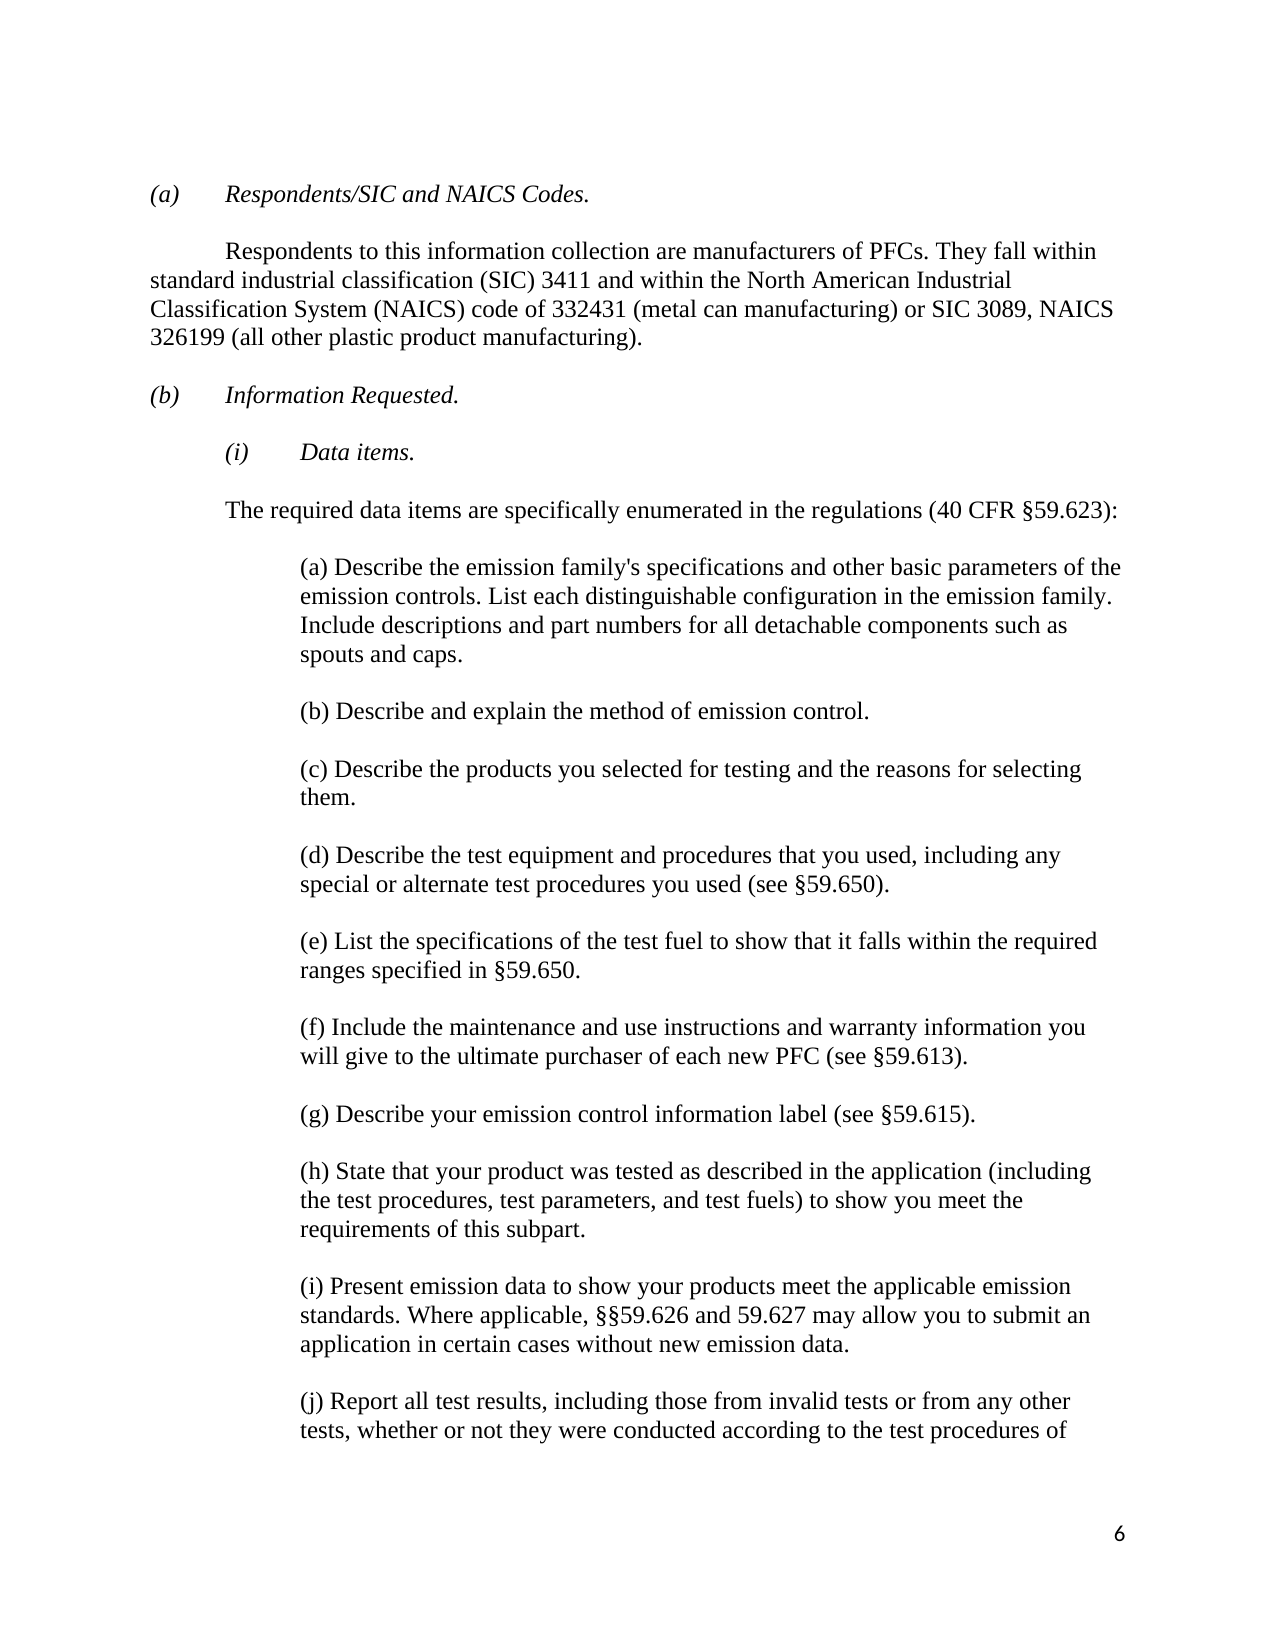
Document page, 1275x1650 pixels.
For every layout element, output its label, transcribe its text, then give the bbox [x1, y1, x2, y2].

text (b) Information Requested. [150, 380, 1125, 409]
text (d) Describe the test equipment and procedures that you used, including any special or alternate test procedures you used (see §59.650). [300, 840, 1125, 897]
text (b) Describe and explain the method of emission control. [300, 696, 1125, 725]
text (e) List the specifications of the test fuel to show that it falls within the required ranges specified in §59.650. [300, 926, 1125, 984]
text The required data items are specifically enumerated in the regulations (40 CFR §59.623): [150, 495, 1125, 524]
text (i) Present emission data to show your products meet the applicable emission standards. Where applicable, §§59.626 and 59.627 may allow you to submit an application in certain cases without new emission data. [300, 1271, 1125, 1357]
text (h) State that your product was tested as described in the application (including the test procedures, test parameters, and test fuels) to show you meet the requirements of this subpart. [300, 1156, 1125, 1242]
text (a) Respondents/SIC and NAICS Codes. [150, 179, 1125, 207]
text (a) Describe the emission family's specifications and other basic parameters of the emission controls. List each distinguishable configuration in the emission family. Include descriptions and part numbers for all detachable components such as spouts and caps. [300, 552, 1125, 667]
text (c) Describe the products you selected for testing and the reasons for selecting them. [300, 754, 1125, 811]
text Respondents to this information collection are manufacturers of PFCs. They fall within standard industrial classification (SIC) 3411 and within the North American Industrial Classification System (NAICS) code of 332431 (metal can manufacturing) or SIC 3089, NAICS 326199 (all other plastic product manufacturing). [150, 236, 1125, 351]
text (i) Data items. [150, 437, 1125, 466]
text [300, 1386, 1125, 1444]
text (f) Include the maintenance and use instructions and warranty information you will give to the ultimate purchaser of each new PFC (see §59.613). [300, 1012, 1125, 1070]
text (g) Describe your emission control information label (see §59.615). [300, 1099, 1125, 1127]
